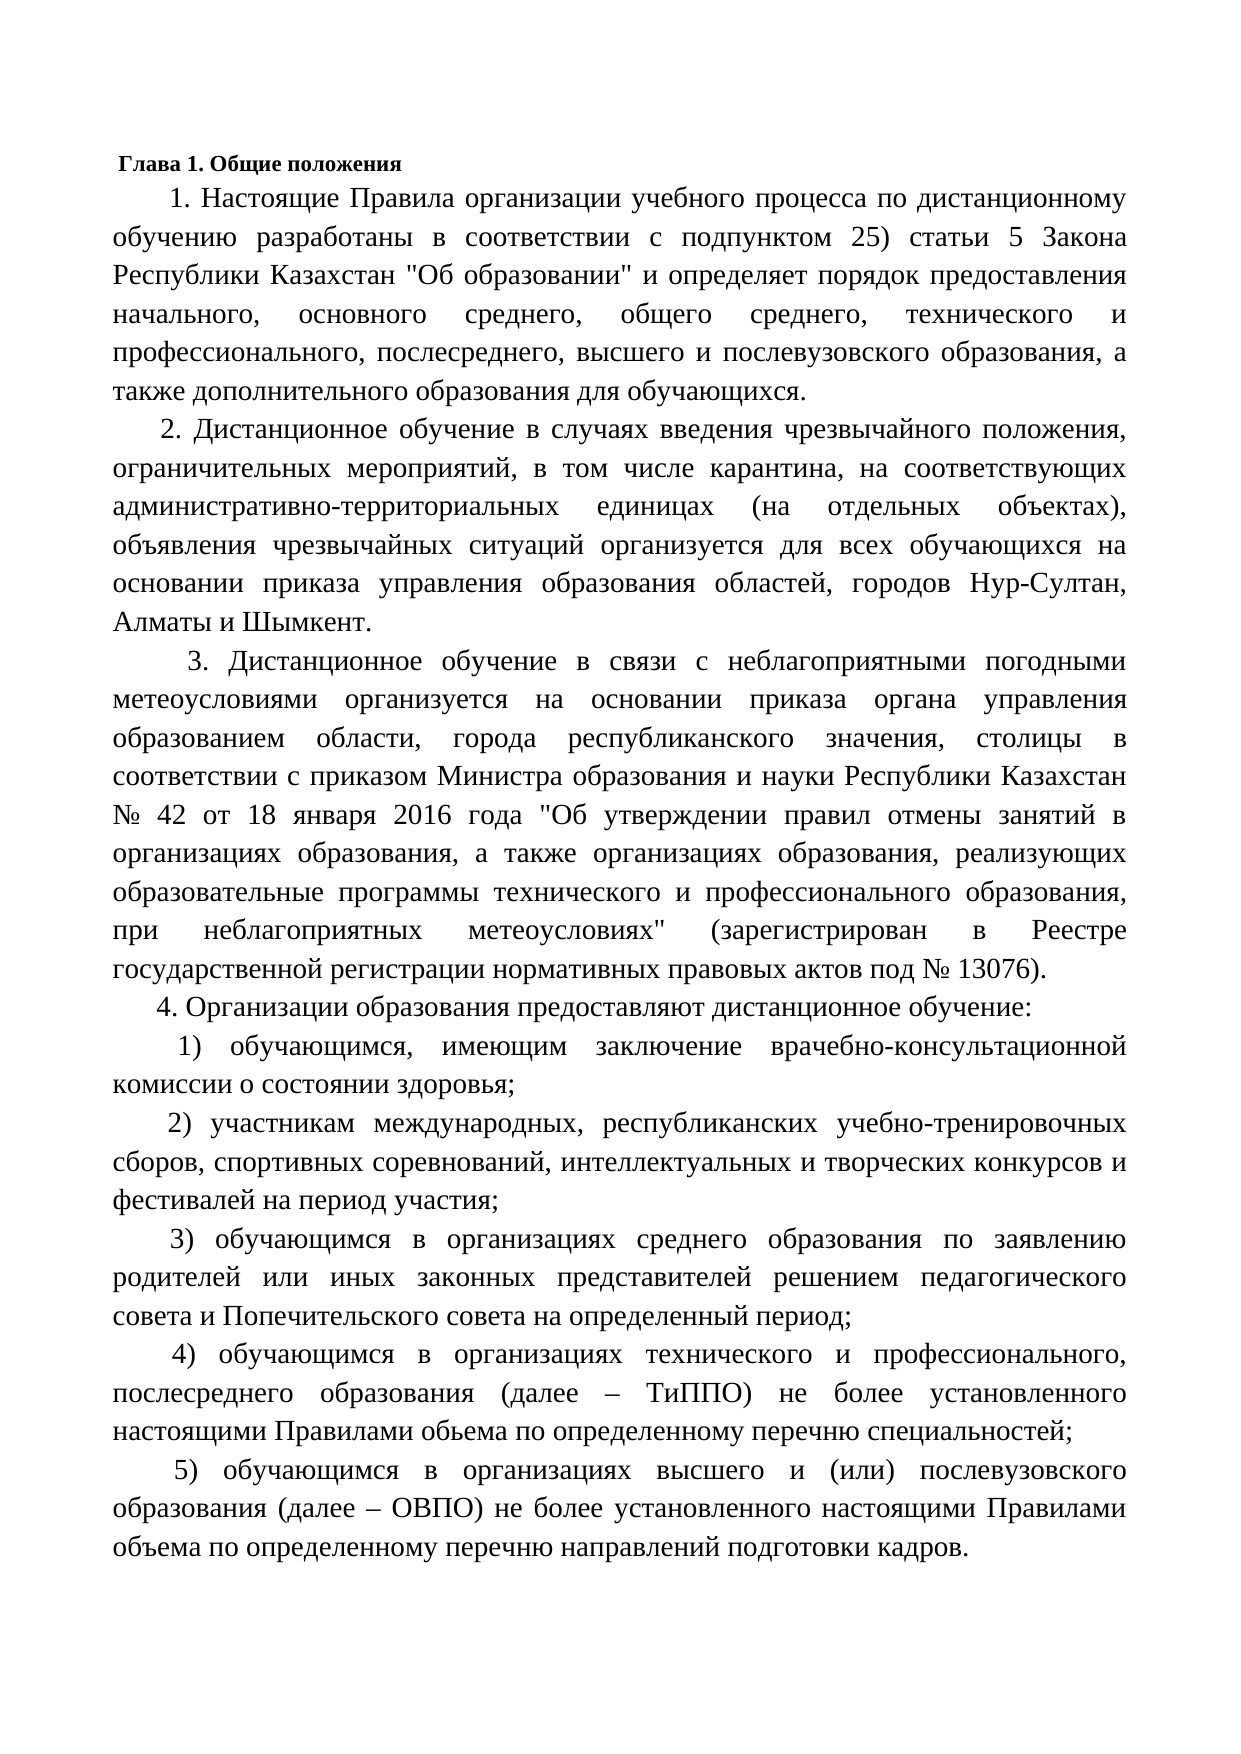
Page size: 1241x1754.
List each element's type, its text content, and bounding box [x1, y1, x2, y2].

text 5) обучающимся в организациях высшего и (или) послевузовского образования (далее – ОВПО) не более установленного настоящими Правилами объема по определенному перечню направлений подготовки кадров. [112, 1452, 1128, 1563]
text 2. Дистанционное обучение в случаях введения чрезвычайного положения, ограничительных мероприятий, в том числе карантина, на соответствующих административно-территориальных единицах (на отдельных объектах), объявления чрезвычайных ситуаций организуется для всех обучающихся на основании приказа управления образования областей, городов Нур-Султан, Алматы и Шымкент. [112, 411, 1128, 638]
text 3) обучающимся в организациях среднего образования по заявлению родителей или иных законных представителей решением педагогического совета и Попечительского совета на определенный период; [112, 1221, 1128, 1331]
text 3. Дистанционное обучение в связи с неблагоприятными погодными метеоусловиями организуется на основании приказа органа управления образованием области, города республиканского значения, столицы в соответствии с приказом Министра образования и науки Республики Казахстан № 42 от 18 января 2016 года "Об утверждении правил отмены занятий в организациях образования, а также организациях образования, реализующих образовательные программы технического и профессионального образования, при неблагоприятных метеоусловиях" (зарегистрирован в Реестре государственной регистрации нормативных правовых актов под № 13076). [112, 643, 1128, 984]
text 1) обучающимся, имеющим заключение врачебно-консультационной комиссии о состоянии здоровья; [112, 1028, 1128, 1100]
text 2) участникам международных, республиканских учебно-тренировочных сборов, спортивных соревнований, интеллектуальных и творческих конкурсов и фестивалей на период участия; [112, 1105, 1128, 1216]
text 4) обучающимся в организациях технического и профессионального, послесреднего образования (далее – ТиППО) не более установленного настоящими Правилами обьема по определенному перечню специальностей; [112, 1336, 1128, 1447]
text Глава 1. Общие положения [112, 150, 1128, 176]
text 4. Организации образования предоставляют дистанционное обучение: [112, 989, 1128, 1023]
text 1. Настоящие Правила организации учебного процесса по дистанционному обучению разработаны в соответствии с подпунктом 25) статьи 5 Закона Республики Казахстан "Об образовании" и определяет порядок предоставления начального, основного среднего, общего среднего, технического и профессионального, послесреднего, высшего и послевузовского образования, а также дополнительного образования для обучающихся. [112, 180, 1128, 406]
